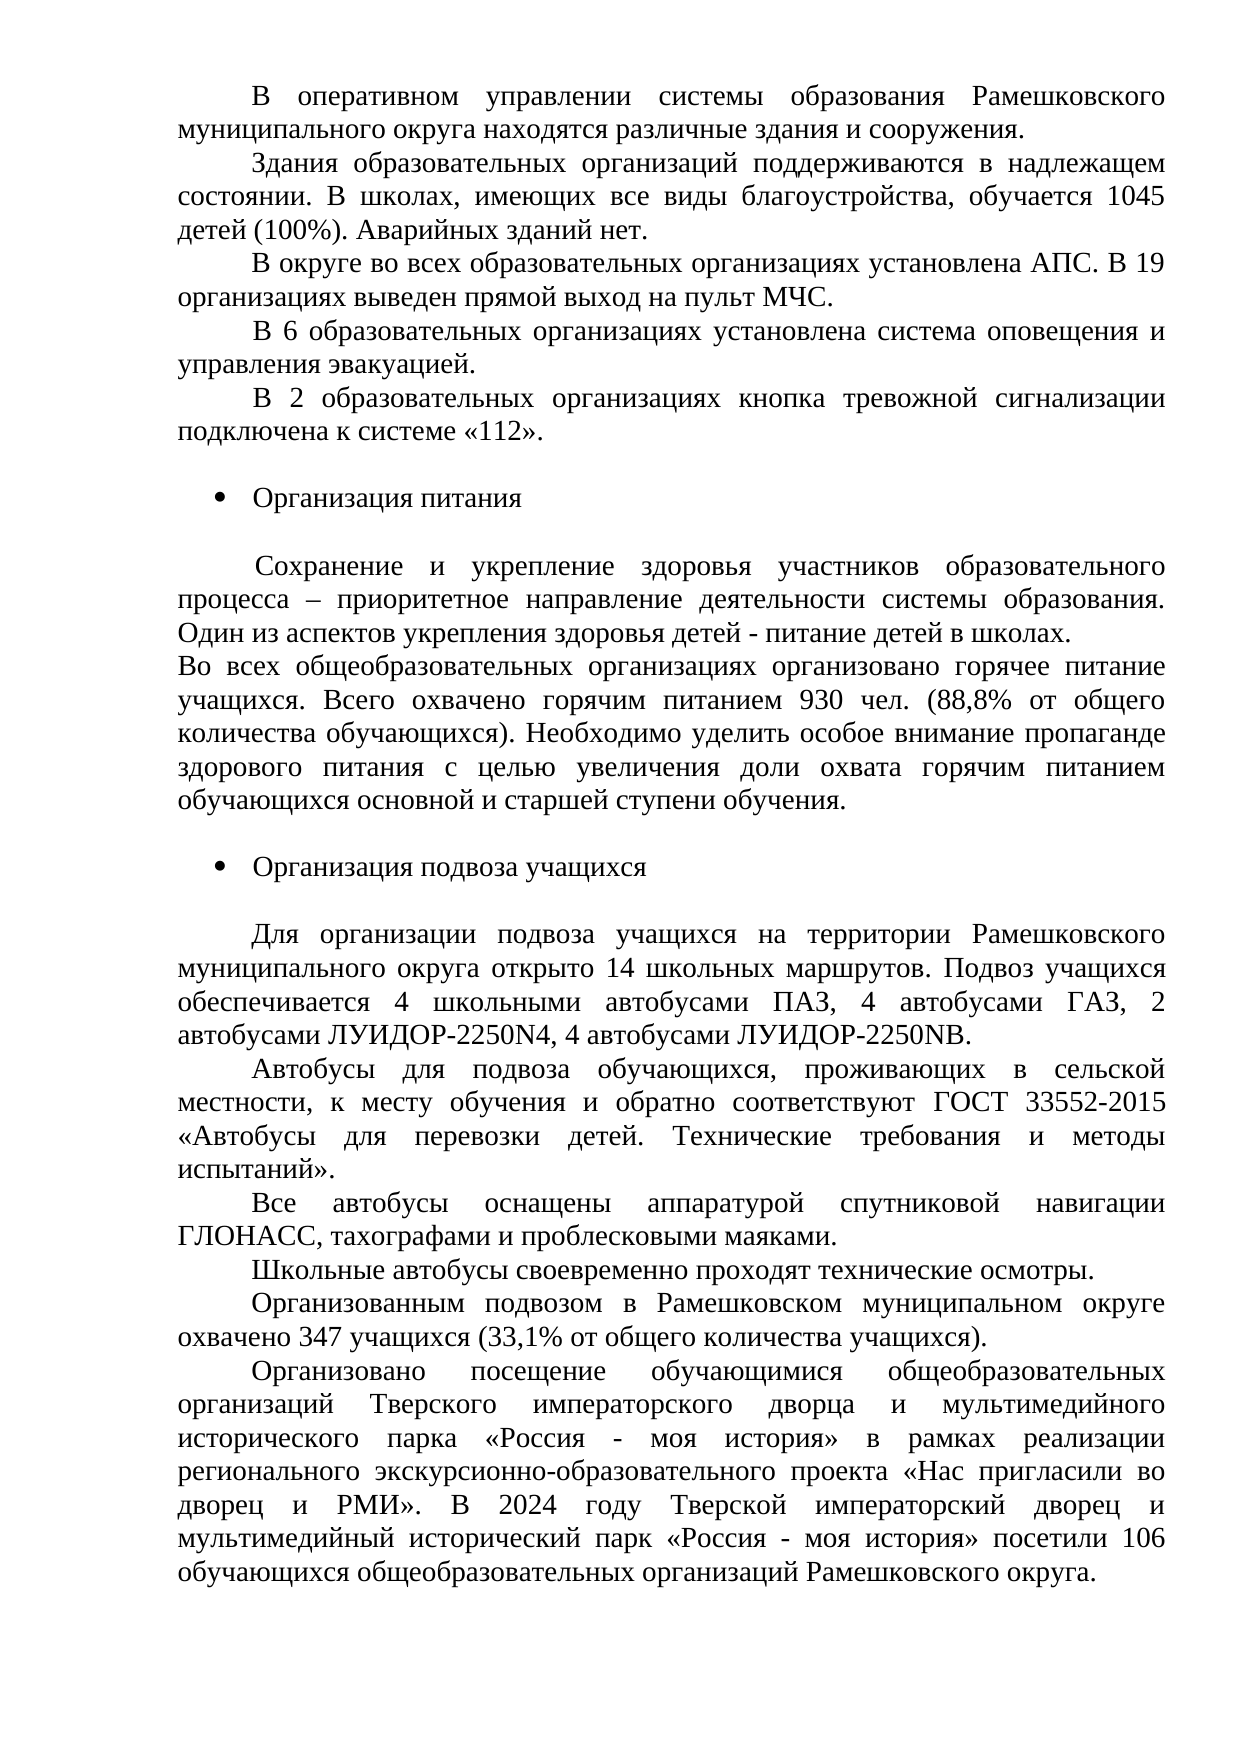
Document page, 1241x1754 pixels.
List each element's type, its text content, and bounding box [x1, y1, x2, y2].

text В округе во всех образовательных организациях установлена АПС. В 19 организациях выведен прямой выход на пульт МЧС. [177, 246, 1166, 313]
text Организовано посещение обучающимися общеобразовательных организаций Тверского императорского дворца и мультимедийного исторического парка «Россия - моя история» в рамках реализации регионального экскурсионно-образовательного проекта «Нас пригласили во дворец и РМИ». В 2024 году Тверской императорский дворец и мультимедийный исторический парк «Россия - моя история» посетили 106 обучающихся общеобразовательных организаций Рамешковского округа. [177, 1353, 1166, 1587]
text В оперативном управлении системы образования Рамешковского муниципального округа находятся различные здания и сооружения. [177, 78, 1166, 145]
text Для организации подвоза учащихся на территории Рамешковского муниципального округа открыто 14 школьных маршрутов. Подвоз учащихся обеспечивается 4 школьными автобусами ПАЗ, 4 автобусами ГАЗ, 2 автобусами ЛУИДОР-2250N4, 4 автобусами ЛУИДОР-2250NB. [177, 917, 1166, 1051]
text Сохранение и укрепление здоровья участников образовательного процесса – приоритетное направление деятельности системы образования. Один из аспектов укрепления здоровья детей - питание детей в школах. [177, 548, 1166, 648]
text В 2 образовательных организациях кнопка тревожной сигнализации подключена к системе «112». [177, 380, 1166, 447]
text Организованным подвозом в Рамешковском муниципальном округе охвачено 347 учащихся (33,1% от общего количества учащихся). [177, 1286, 1166, 1353]
text Во всех общеобразовательных организациях организовано горячее питание учащихся. Всего охвачено горячим питанием 930 чел. (88,8% от общего количества обучающихся). Необходимо уделить особое внимание пропаганде здорового питания с целью увеличения доли охвата горячим питанием обучающихся основной и старшей ступени обучения. [177, 648, 1166, 816]
text Здания образовательных организаций поддерживаются в надлежащем состоянии. В школах, имеющих все виды благоустройства, обучается 1045 детей (100%). Аварийных зданий нет. [177, 145, 1166, 246]
text Школьные автобусы своевременно проходят технические осмотры. [177, 1252, 1166, 1286]
text Все автобусы оснащены аппаратурой спутниковой навигации ГЛОНАСС, тахографами и проблесковыми маяками. [177, 1185, 1166, 1252]
text В 6 образовательных организациях установлена система оповещения и управления эвакуацией. [177, 313, 1166, 380]
text Автобусы для подвоза обучающихся, проживающих в сельской местности, к месту обучения и обратно соответствуют ГОСТ 33552-2015 «Автобусы для перевозки детей. Технические требования и методы испытаний». [177, 1051, 1166, 1185]
list Организация подвоза учащихся [215, 849, 1166, 883]
list Организация питания [215, 480, 1166, 514]
